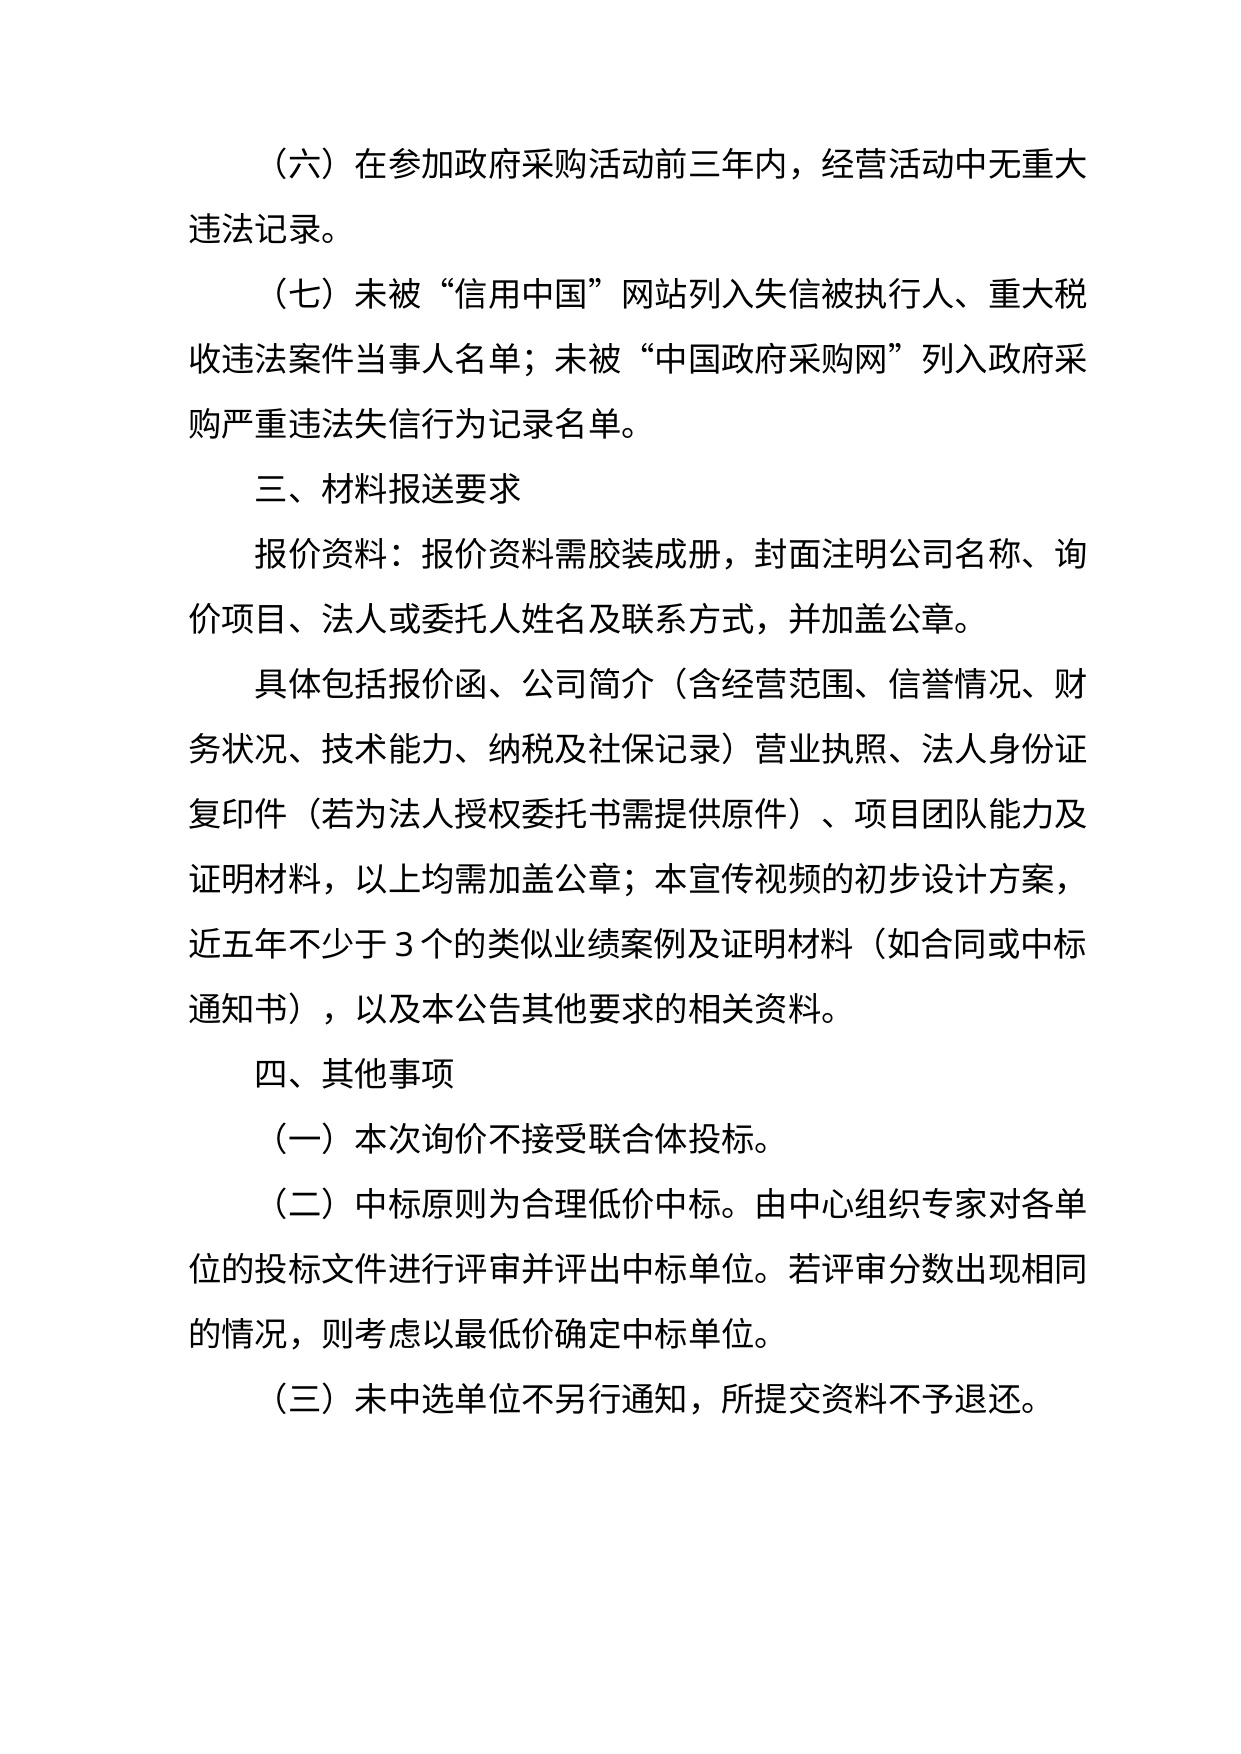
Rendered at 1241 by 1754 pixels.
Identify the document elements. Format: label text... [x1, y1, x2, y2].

list 报价资料：报价资料需胶装成册，封面注明公司名称、询价项目、法人或委托人姓名及联系方式，并加盖公章。 [188, 519, 1111, 649]
list 未中选单位不另行通知，所提交资料不予退还。 [188, 1364, 1111, 1429]
list 未被“信用中国”网站列入失信被执行人、重大税收违法案件当事人名单；未被“中国政府采购网”列入政府采购严重违法失信行为记录名单。 [188, 259, 1111, 454]
list 材料报送要求 [188, 454, 1111, 519]
list 本次询价不接受联合体投标。 [188, 1104, 1111, 1169]
list 其他事项 [188, 1039, 1111, 1104]
list 中标原则为合理低价中标。由中心组织专家对各单位的投标文件进行评审并评出中标单位。若评审分数出现相同的情况，则考虑以最低价确定中标单位。 [188, 1169, 1111, 1364]
list 具体包括报价函、公司简介（含经营范围、信誉情况、财务状况、技术能力、纳税及社保记录）营业执照、法人身份证复印件（若为法人授权委托书需提供原件）、项目团队能力及证明材料，以上均需加盖公章；本宣传视频的初步设计方案，近五年不少于3个的类似业绩案例及证明材料（如合同或中标通知书），以及本公告其他要求的相关资料。 [188, 649, 1111, 1039]
list 在参加政府采购活动前三年内，经营活动中无重大违法记录。 [188, 129, 1111, 259]
